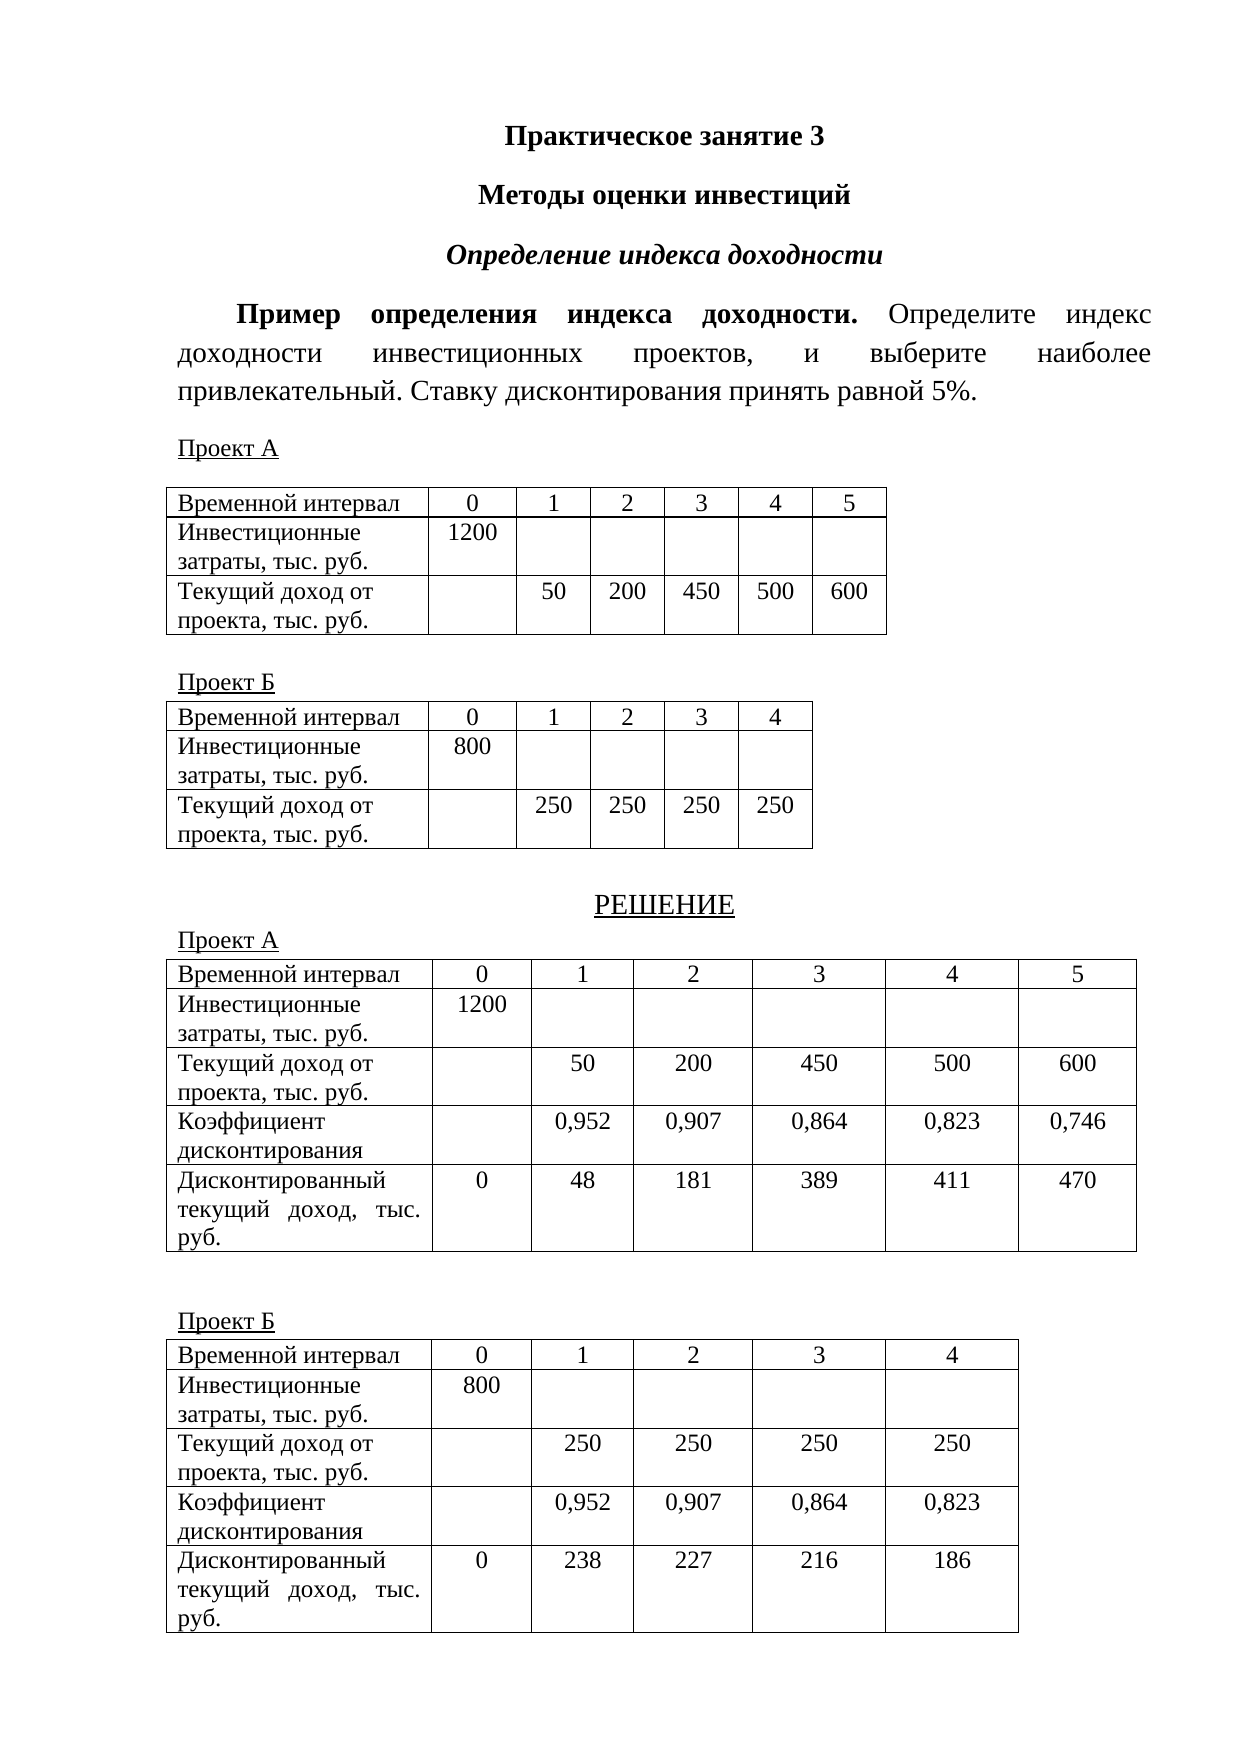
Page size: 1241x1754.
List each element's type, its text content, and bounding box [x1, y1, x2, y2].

table_cell [753, 989, 885, 1047]
table_cell [532, 989, 633, 1047]
table_header 0 [432, 1340, 531, 1369]
table_cell 0,952 [532, 1106, 633, 1164]
table_header 4 [886, 960, 1018, 988]
table_cell 0,864 [753, 1487, 885, 1544]
text Проект А [177, 433, 1152, 461]
table_cell 0,907 [634, 1487, 752, 1544]
table_cell 800 [432, 1370, 531, 1427]
table_cell Текущий доход от проекта, тыс. руб. [167, 790, 428, 847]
text Пример определения индекса доходности. Определите индекс доходности инвестиционных проектов, и выберите наиболее привлекательный. Ставку дисконтирования принять равной 5%. [177, 296, 1152, 407]
table_cell 181 [634, 1165, 752, 1251]
text Методы оценки инвестиций [177, 177, 1152, 211]
table_header 5 [813, 488, 886, 516]
table_header 4 [739, 488, 812, 516]
table_cell [591, 518, 664, 575]
table_header 4 [886, 1340, 1018, 1369]
table_header 2 [591, 702, 664, 730]
table_header 1 [517, 702, 590, 730]
table_cell [739, 731, 812, 789]
table_cell 800 [429, 731, 516, 789]
table_cell 200 [634, 1048, 752, 1105]
table_cell 238 [532, 1546, 633, 1632]
table_cell 450 [753, 1048, 885, 1105]
table_cell [517, 731, 590, 789]
table_cell 227 [634, 1546, 752, 1632]
table_header 2 [634, 960, 752, 988]
table_cell [886, 1370, 1018, 1427]
table_cell [753, 1370, 885, 1427]
text РЕШЕНИЕ [177, 887, 1152, 921]
table_cell 450 [665, 576, 738, 633]
table_cell 0,746 [1019, 1106, 1136, 1164]
table_cell [591, 731, 664, 789]
table_cell 0,907 [634, 1106, 752, 1164]
table_cell 250 [739, 790, 812, 847]
table_cell [517, 518, 590, 575]
table_cell 250 [532, 1429, 633, 1486]
table_cell 600 [813, 576, 886, 633]
table_cell [634, 1370, 752, 1427]
table_cell Инвестиционные затраты, тыс. руб. [167, 731, 428, 789]
table_cell 250 [517, 790, 590, 847]
table_cell Текущий доход от проекта, тыс. руб. [167, 1048, 432, 1105]
table_header 3 [665, 488, 738, 516]
table_cell [432, 1487, 531, 1544]
table_cell 200 [591, 576, 664, 633]
table_header 2 [591, 488, 664, 516]
table_cell [665, 731, 738, 789]
table_cell 250 [591, 790, 664, 847]
text Определение индекса доходности [177, 237, 1152, 270]
table_header Временной интервал [167, 702, 428, 730]
table_cell 216 [753, 1546, 885, 1632]
table_cell 1200 [429, 518, 516, 575]
table_cell 389 [753, 1165, 885, 1251]
table_cell [433, 1106, 531, 1164]
text Проект Б [177, 667, 1152, 696]
table_cell 0,952 [532, 1487, 633, 1544]
table_header 1 [532, 960, 633, 988]
table_cell [429, 790, 516, 847]
table_cell 0,823 [886, 1106, 1018, 1164]
table_cell [433, 1048, 531, 1105]
table_cell 1200 [433, 989, 531, 1047]
table_cell 0,823 [886, 1487, 1018, 1544]
table_cell Инвестиционные затраты, тыс. руб. [167, 989, 432, 1047]
text Практическое занятие 3 [177, 118, 1152, 152]
table_cell 250 [665, 790, 738, 847]
table_cell 0,864 [753, 1106, 885, 1164]
table_cell Коэффициент дисконтирования [167, 1106, 432, 1164]
table_cell 411 [886, 1165, 1018, 1251]
table_cell 250 [886, 1429, 1018, 1486]
table_cell 250 [634, 1429, 752, 1486]
table_header Временной интервал [167, 1340, 431, 1369]
table_cell 600 [1019, 1048, 1136, 1105]
table_cell Дисконтированный текущий доход, тыс. руб. [167, 1546, 431, 1632]
table_header 0 [429, 702, 516, 730]
table_cell 50 [532, 1048, 633, 1105]
table_cell 470 [1019, 1165, 1136, 1251]
text Проект А [177, 926, 1152, 954]
table_cell [813, 518, 886, 575]
table_cell 50 [517, 576, 590, 633]
table_header 3 [665, 702, 738, 730]
table_cell 500 [886, 1048, 1018, 1105]
table_cell [886, 989, 1018, 1047]
table_cell Дисконтированный текущий доход, тыс. руб. [167, 1165, 432, 1251]
table_header 2 [634, 1340, 752, 1369]
table_cell 250 [753, 1429, 885, 1486]
table_cell [432, 1429, 531, 1486]
table_cell 0 [433, 1165, 531, 1251]
table_cell 186 [886, 1546, 1018, 1632]
table_header 1 [532, 1340, 633, 1369]
table_cell Текущий доход от проекта, тыс. руб. [167, 576, 428, 633]
table_cell [532, 1370, 633, 1427]
table_cell [634, 989, 752, 1047]
table_header 3 [753, 960, 885, 988]
table_cell 48 [532, 1165, 633, 1251]
table_cell [1019, 989, 1136, 1047]
table_cell 0 [432, 1546, 531, 1632]
table_cell [739, 518, 812, 575]
table_header 3 [753, 1340, 885, 1369]
table_cell 500 [739, 576, 812, 633]
table_header Временной интервал [167, 960, 432, 988]
table_header Временной интервал [167, 488, 428, 516]
table_header 0 [433, 960, 531, 988]
text Проект Б [177, 1306, 1152, 1335]
table_header 1 [517, 488, 590, 516]
table_cell [665, 518, 738, 575]
table_cell Текущий доход от проекта, тыс. руб. [167, 1429, 431, 1486]
table_cell Инвестиционные затраты, тыс. руб. [167, 518, 428, 575]
table_cell Инвестиционные затраты, тыс. руб. [167, 1370, 431, 1427]
table_cell Коэффициент дисконтирования [167, 1487, 431, 1544]
table_header 5 [1019, 960, 1136, 988]
table_cell [429, 576, 516, 633]
table_header 4 [739, 702, 812, 730]
table_header 0 [429, 488, 516, 516]
